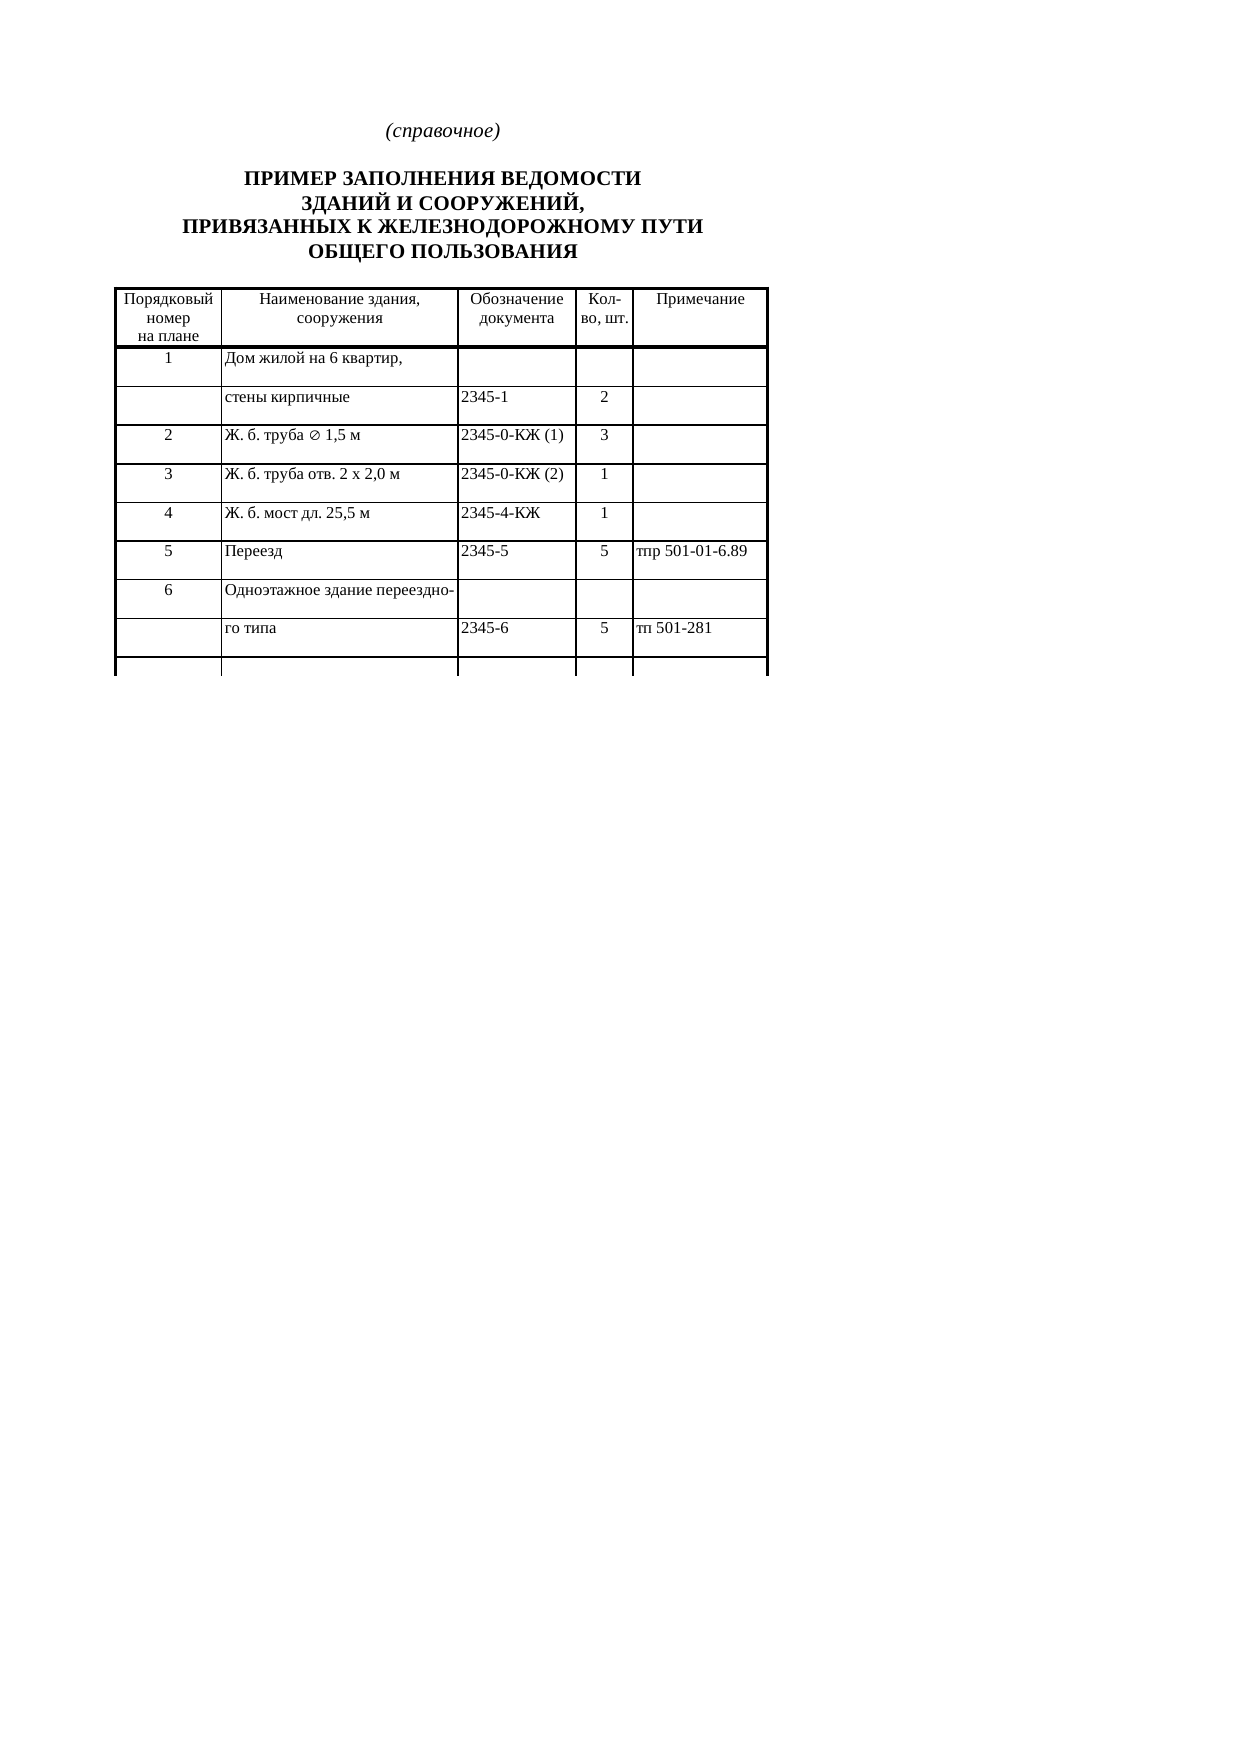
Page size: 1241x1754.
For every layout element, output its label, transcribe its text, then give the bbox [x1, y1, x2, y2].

table_cell 5 [577, 619, 632, 656]
table_cell Ж. б. труба 1,5 м [222, 426, 457, 463]
table_cell [634, 503, 766, 540]
table_header Кол-во, шт. [577, 290, 632, 345]
table_cell [222, 658, 457, 676]
table_cell [577, 658, 632, 676]
table_cell [117, 619, 221, 656]
table_cell [634, 658, 766, 676]
table_cell тпр 501-01-6.89 [634, 542, 766, 579]
table_cell 2345-6 [459, 619, 575, 656]
table_cell [634, 387, 766, 424]
table_cell 4 [117, 503, 221, 540]
table_cell тп 501-281 [634, 619, 766, 656]
table_cell 1 [117, 349, 221, 386]
table_cell го типа [222, 619, 457, 656]
table_cell [117, 387, 221, 424]
table_cell стены кирпичные [222, 387, 457, 424]
text ПРИМЕР ЗАПОЛНЕНИЯ ВЕДОМОСТИ [118, 166, 768, 190]
table_cell Ж. б. мост дл. 25,5 м [222, 503, 457, 540]
text ОБЩЕГО ПОЛЬЗОВАНИЯ [118, 238, 768, 262]
table_cell 3 [117, 465, 221, 501]
table_cell 1 [577, 503, 632, 540]
table_cell 2345-4-КЖ [459, 503, 575, 540]
table_header Обозначение документа [459, 290, 575, 345]
table_cell 5 [577, 542, 632, 579]
table_cell 6 [117, 580, 221, 617]
table_cell Дом жилой на 6 квартир, [222, 349, 457, 386]
table_cell 2345-0-КЖ (1) [459, 426, 575, 463]
table_cell Переезд [222, 542, 457, 579]
table_cell [577, 580, 632, 617]
table_cell 2 [577, 387, 632, 424]
table_cell 2345-1 [459, 387, 575, 424]
table_cell 2345-5 [459, 542, 575, 579]
table_cell [459, 580, 575, 617]
table_header Наименование здания, сооружения [222, 290, 457, 345]
table_cell 1 [577, 465, 632, 501]
table_cell [634, 465, 766, 501]
table_cell Одноэтажное здание переездно- [222, 580, 457, 617]
table_header Порядковый номер на плане [117, 290, 221, 345]
table_cell [459, 658, 575, 676]
table_cell [634, 426, 766, 463]
text (справочное) [118, 118, 768, 142]
table_cell 5 [117, 542, 221, 579]
table_header Примечание [634, 290, 766, 345]
table_cell [634, 580, 766, 617]
table_cell [577, 349, 632, 386]
table_cell 2345-0-КЖ (2) [459, 465, 575, 501]
table_cell [117, 658, 221, 676]
table_cell [459, 349, 575, 386]
text ПРИВЯЗАННЫХ К ЖЕЛЕЗНОДОРОЖНОМУ ПУТИ [118, 214, 768, 238]
table_cell Ж. б. труба отв. 2 х 2,0 м [222, 465, 457, 501]
table_cell 2 [117, 426, 221, 463]
table_cell 3 [577, 426, 632, 463]
table_cell [634, 349, 766, 386]
text ЗДАНИЙ И СООРУЖЕНИЙ, [118, 190, 768, 214]
